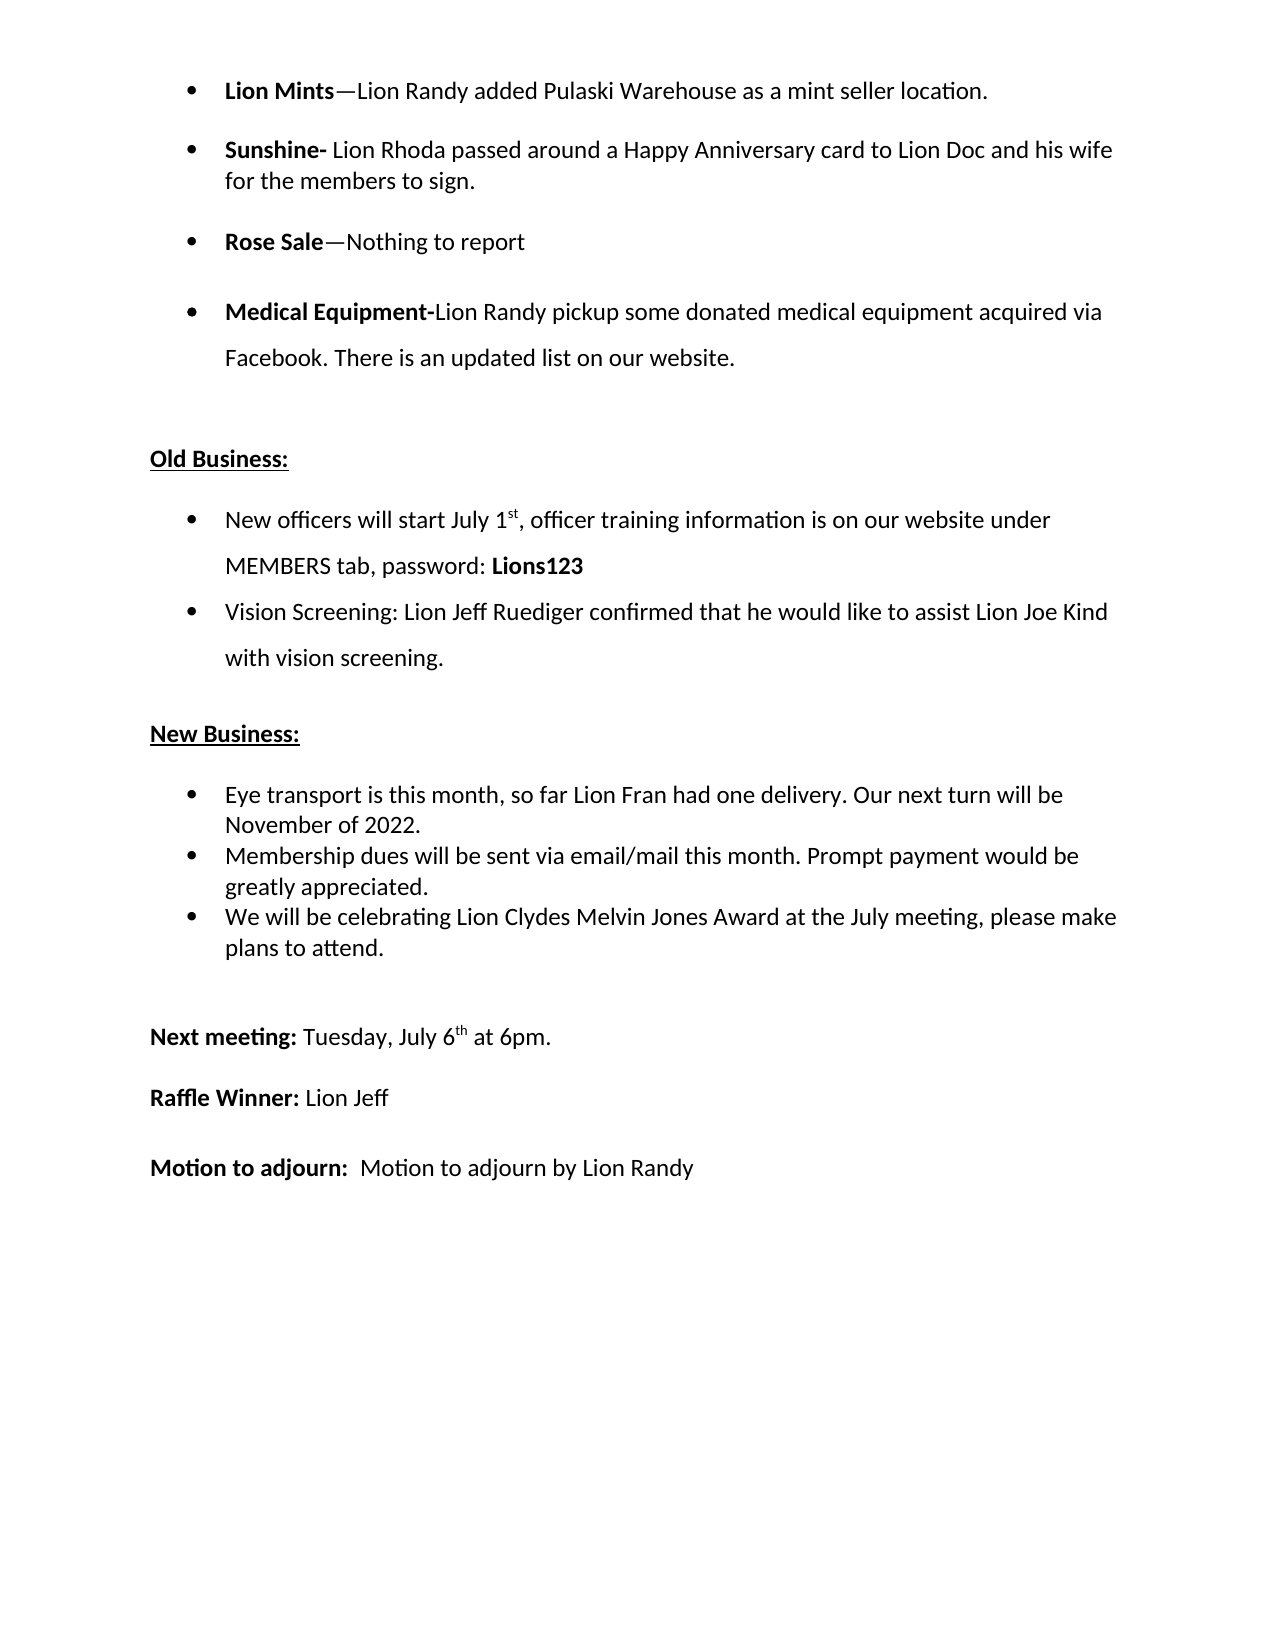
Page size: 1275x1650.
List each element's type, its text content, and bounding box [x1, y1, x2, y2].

text New Business: [150, 718, 1125, 748]
list Motion to adjourn: Motion to adjourn by Lion Randy [150, 1152, 1150, 1182]
text Next meeting: Tuesday, July 6th at 6pm. [150, 1021, 1125, 1051]
list Eye transport is this month, so far Lion Fran had one delivery. Our next turn will be November of 2022. [187, 779, 1125, 840]
list Raffle Winner: Lion Jeff [150, 1082, 1150, 1112]
text Old Business: [150, 443, 1125, 474]
list Sunshine- Lion Rhoda passed around a Happy Anniversary card to Lion Doc and his wife for the members to sign. [187, 134, 1125, 195]
list Rose Sale—Nothing to report [187, 226, 1125, 256]
list Lion Mints—Lion Randy added Pulaski Warehouse as a mint seller location. [187, 75, 1125, 106]
list Vision Screening: Lion Jeff Ruediger confirmed that he would like to assist Lion Joe Kind with vision screening. [187, 596, 1125, 672]
list New officers will start July 1st, officer training information is on our website under MEMBERS tab, password: Lions123 [187, 504, 1125, 581]
list Medical Equipment-Lion Randy pickup some donated medical equipment acquired via Facebook. There is an updated list on our website. [187, 297, 1125, 373]
list Membership dues will be sent via email/mail this month. Prompt payment would be greatly appreciated. [187, 840, 1125, 901]
list We will be celebrating Lion Clydes Melvin Jones Award at the July meeting, please make plans to attend. [187, 901, 1125, 962]
